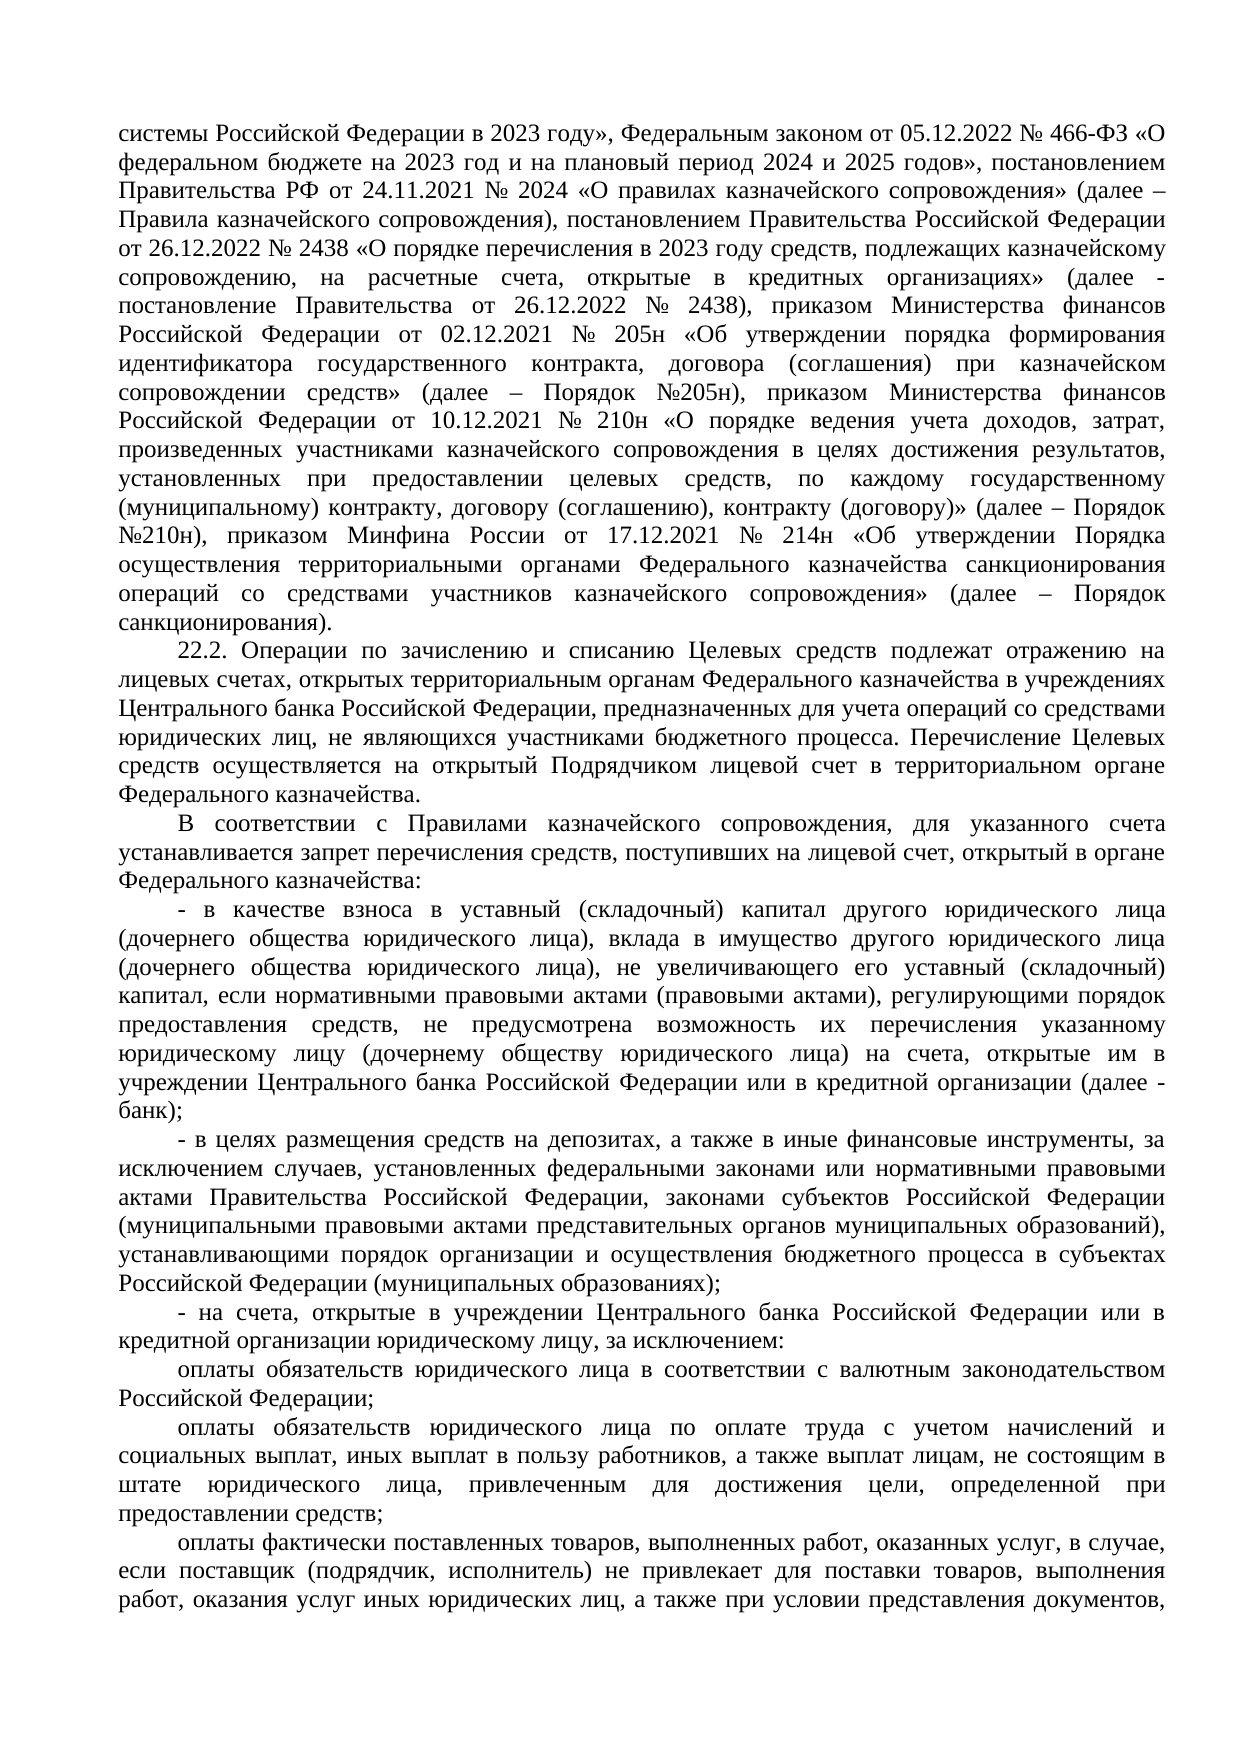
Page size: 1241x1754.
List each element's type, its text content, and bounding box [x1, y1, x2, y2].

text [118, 1527, 1167, 1613]
text - в целях размещения средств на депозитах, а также в иные финансовые инструменты, за исключением случаев, установленных федеральными законами или нормативными правовыми актами Правительства Российской Федерации, законами субъектов Российской Федерации (муниципальными правовыми актами представительных органов муниципальных образований), устанавливающими порядок организации и осуществления бюджетного процесса в субъектах Российской Федерации (муниципальных образованиях); [118, 1124, 1167, 1297]
text - на счета, открытые в учреждении Центрального банка Российской Федерации или в кредитной организации юридическому лицу, за исключением: [118, 1297, 1167, 1354]
text В соответствии с Правилами казначейского сопровождения, для указанного счета устанавливается запрет перечисления средств, поступивших на лицевой счет, открытый в органе Федерального казначейства: [118, 808, 1167, 894]
text - в качестве взноса в уставный (складочный) капитал другого юридического лица (дочернего общества юридического лица), вклада в имущество другого юридического лица (дочернего общества юридического лица), не увеличивающего его уставный (складочный) капитал, если нормативными правовыми актами (правовыми актами), регулирующими порядок предоставления средств, не предусмотрена возможность их перечисления указанному юридическому лицу (дочернему обществу юридического лица) на счета, открытые им в учреждении Центрального банка Российской Федерации или в кредитной организации (далее - банк); [118, 894, 1167, 1124]
text 22.2. Операции по зачислению и списанию Целевых средств подлежат отражению на лицевых счетах, открытых территориальным органам Федерального казначейства в учреждениях Центрального банка Российской Федерации, предназначенных для учета операций со средствами юридических лиц, не являющихся участниками бюджетного процесса. Перечисление Целевых средств осуществляется на открытый Подрядчиком лицевой счет в территориальном органе Федерального казначейства. [118, 636, 1167, 808]
text оплаты обязательств юридического лица в соответствии с валютным законодательством Российской Федерации; [118, 1354, 1167, 1412]
text оплаты обязательств юридического лица по оплате труда с учетом начислений и социальных выплат, иных выплат в пользу работников, а также выплат лицам, не состоящим в штате юридического лица, привлеченным для достижения цели, определенной при предоставлении средств; [118, 1412, 1167, 1527]
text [118, 118, 1167, 636]
